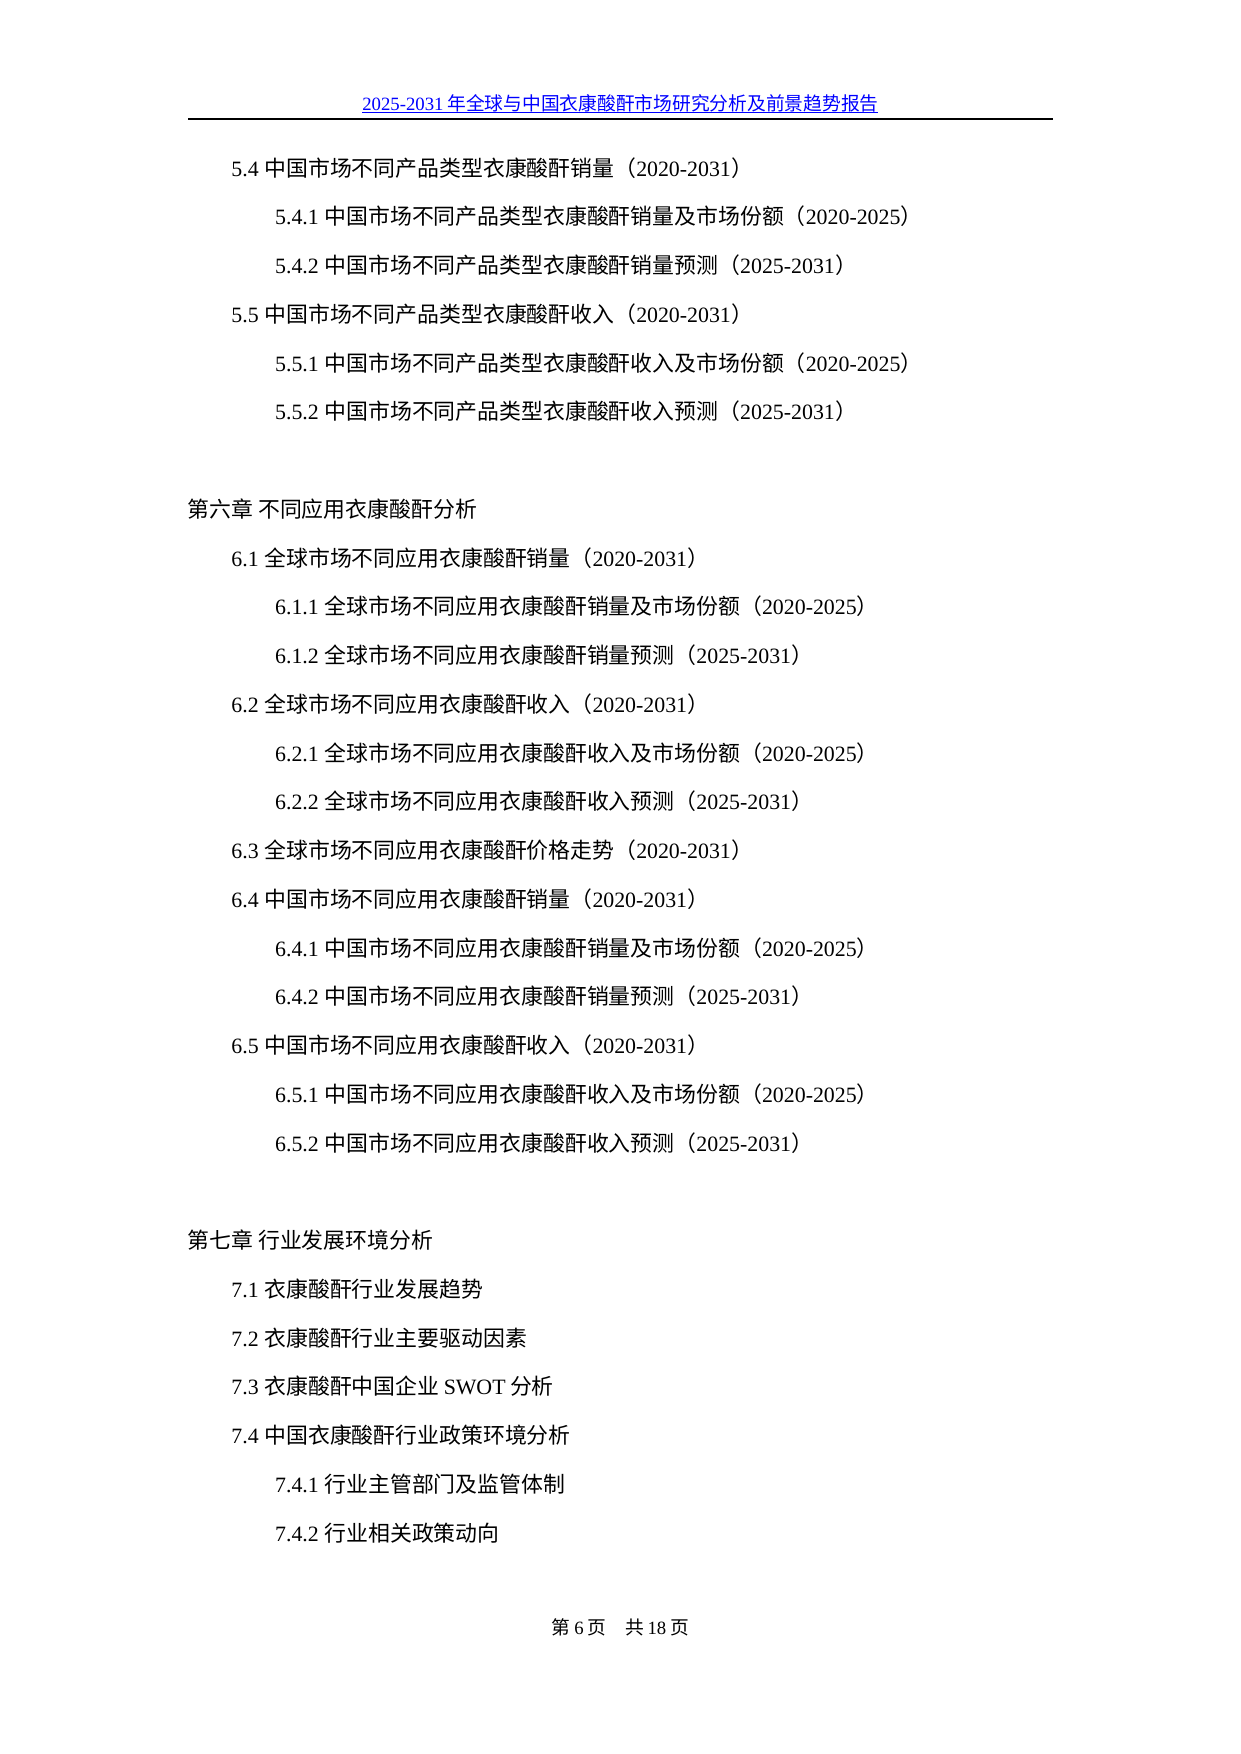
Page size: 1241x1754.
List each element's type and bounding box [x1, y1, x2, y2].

text [187, 150, 1053, 1548]
